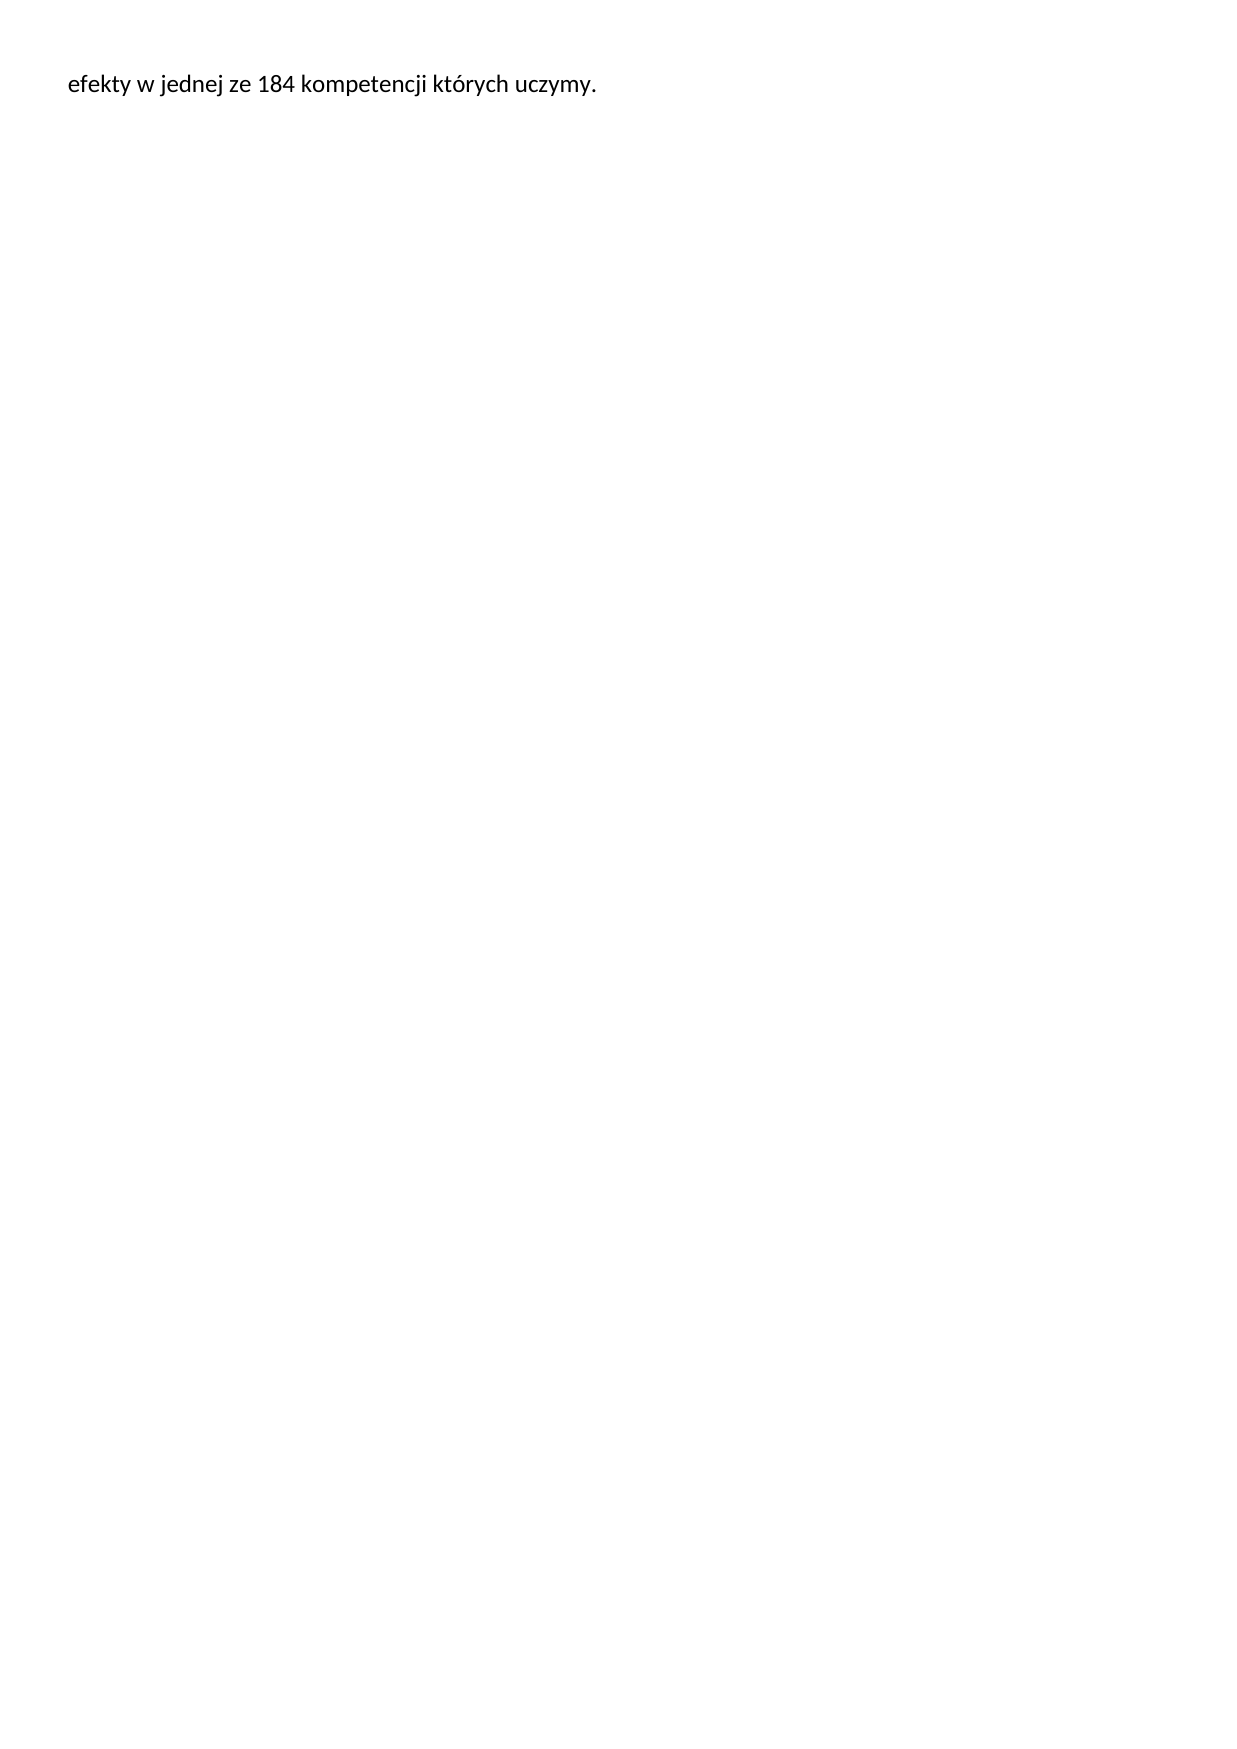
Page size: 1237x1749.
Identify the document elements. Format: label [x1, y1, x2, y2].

text [68, 68, 1169, 98]
